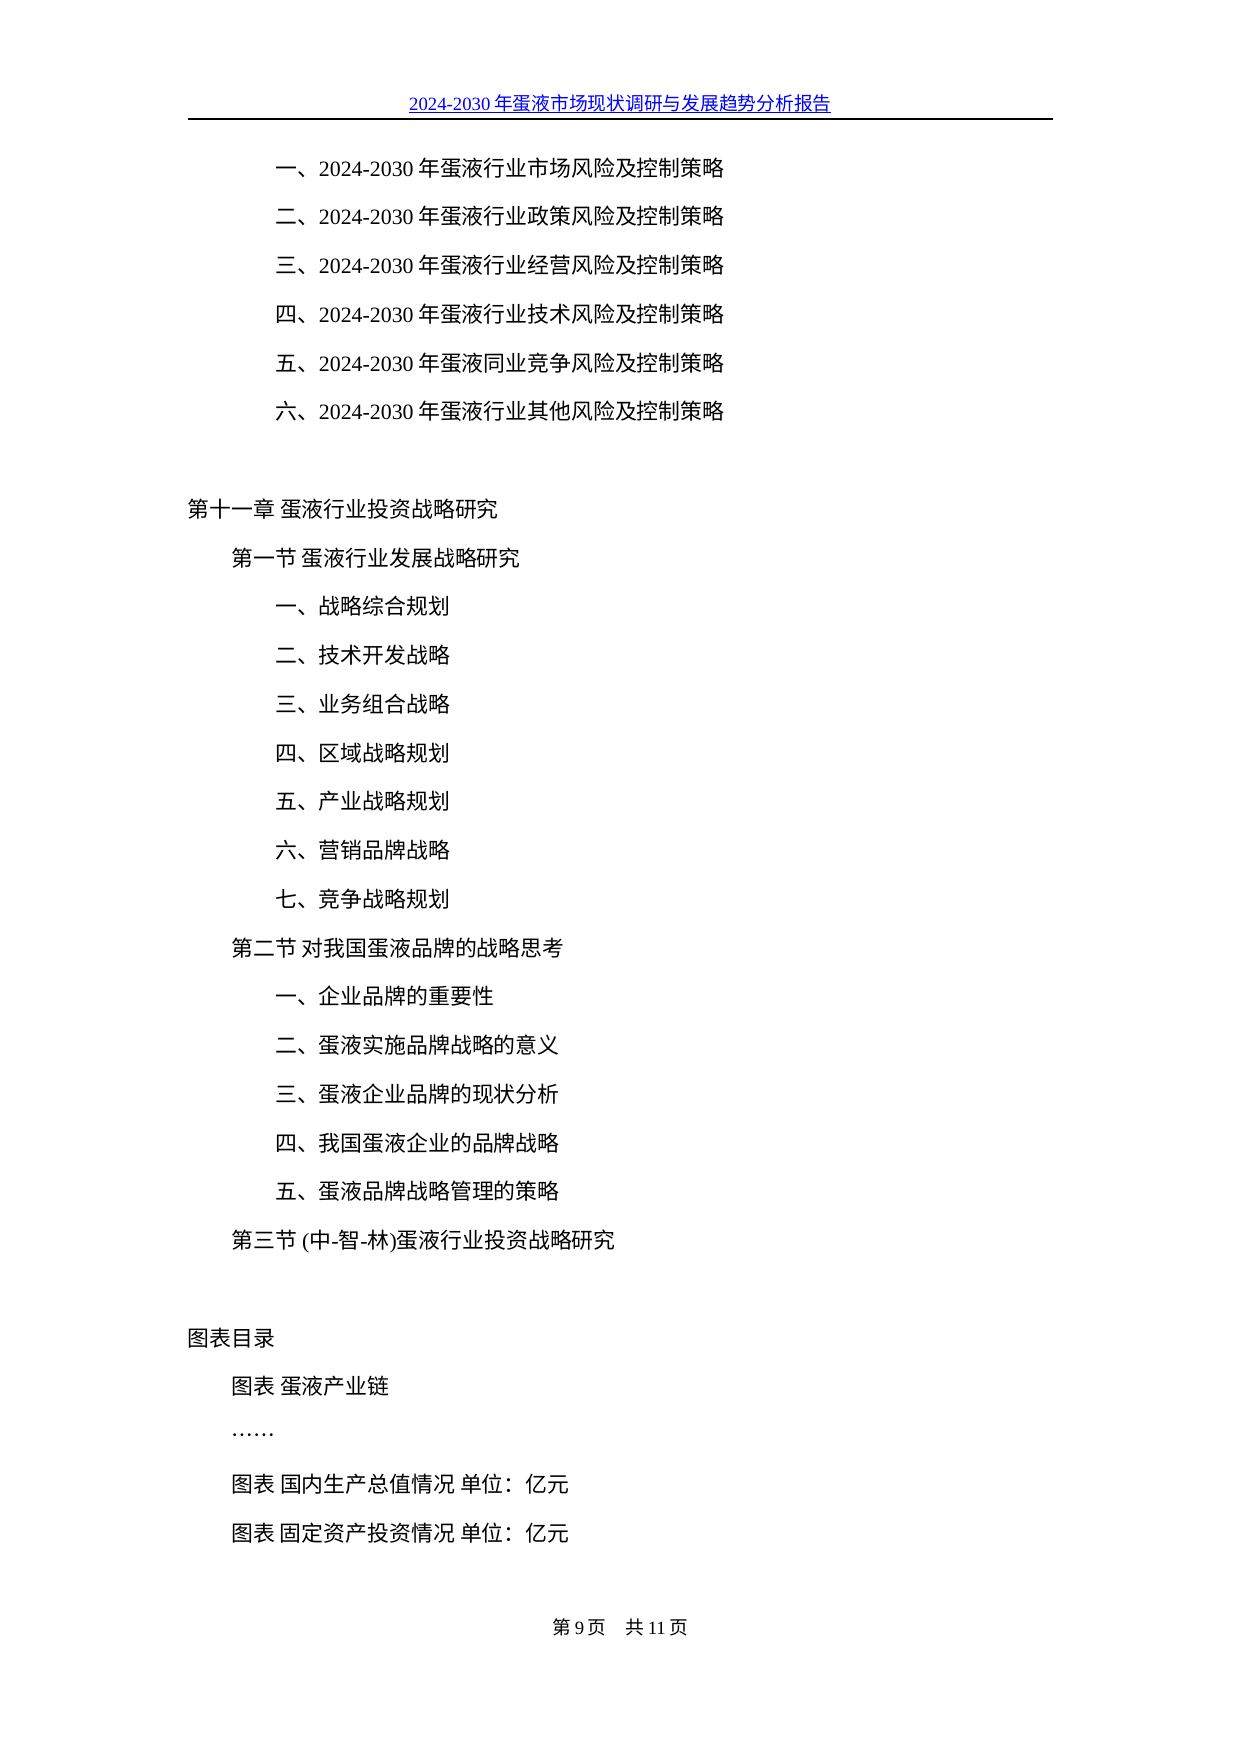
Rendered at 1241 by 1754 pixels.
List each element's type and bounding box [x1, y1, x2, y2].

text [187, 150, 1053, 1548]
